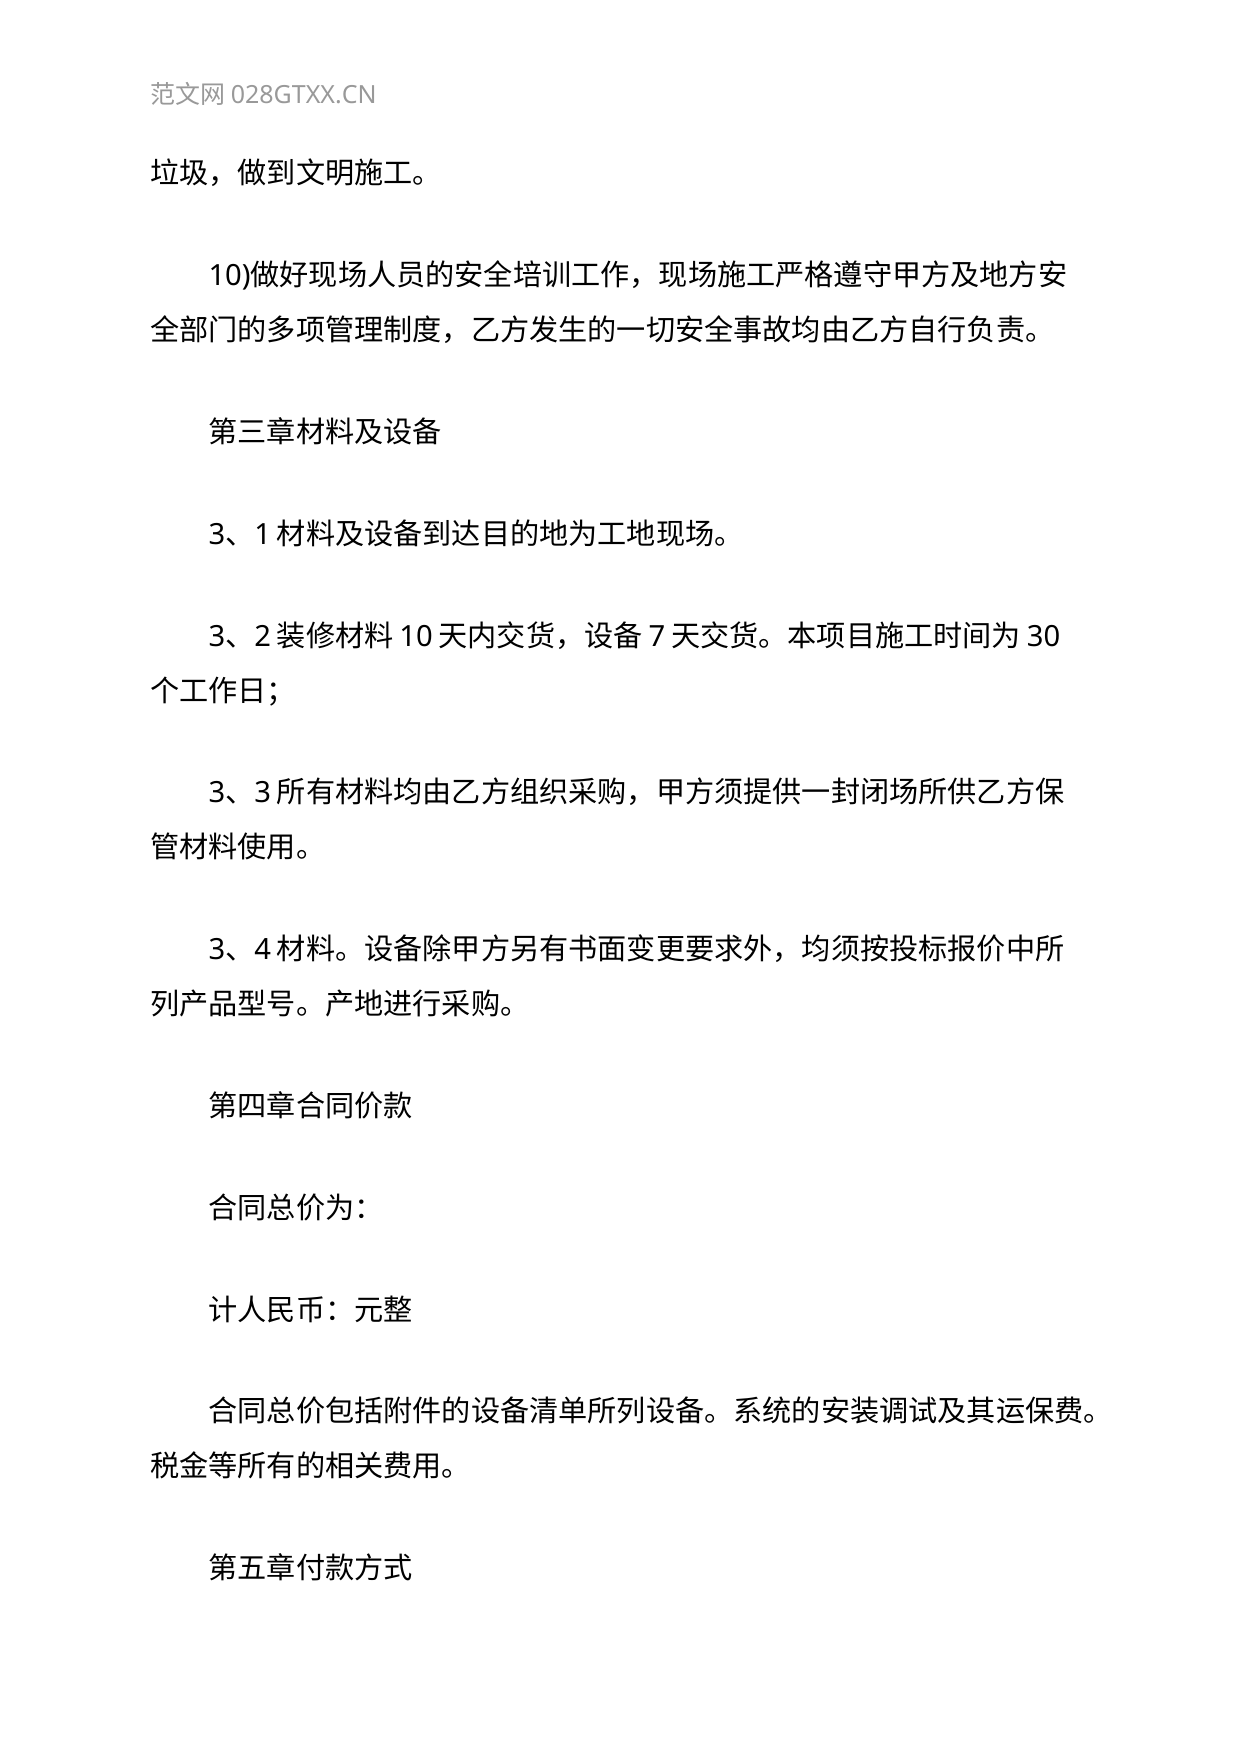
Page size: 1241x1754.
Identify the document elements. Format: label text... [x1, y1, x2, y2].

text 合同总价包括附件的设备清单所列设备。系统的安装调试及其运保费。税金等所有的相关费用。 [150, 1388, 1090, 1485]
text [150, 150, 1090, 192]
text 第三章材料及设备 [150, 408, 1090, 451]
text 3、1材料及设备到达目的地为工地现场。 [150, 510, 1090, 553]
text 10)做好现场人员的安全培训工作，现场施工严格遵守甲方及地方安全部门的多项管理制度，乙方发生的一切安全事故均由乙方自行负责。 [150, 252, 1090, 349]
text 合同总价为： [150, 1184, 1090, 1227]
text 3、3所有材料均由乙方组织采购，甲方须提供一封闭场所供乙方保管材料使用。 [150, 769, 1090, 866]
text 第五章付款方式 [150, 1544, 1090, 1587]
text 第四章合同价款 [150, 1083, 1090, 1125]
text 计人民币：元整 [150, 1286, 1090, 1328]
text 3、2装修材料10天内交货，设备7天交货。本项目施工时间为30个工作日； [150, 612, 1090, 709]
text 3、4材料。设备除甲方另有书面变更要求外，均须按投标报价中所列产品型号。产地进行采购。 [150, 926, 1090, 1023]
